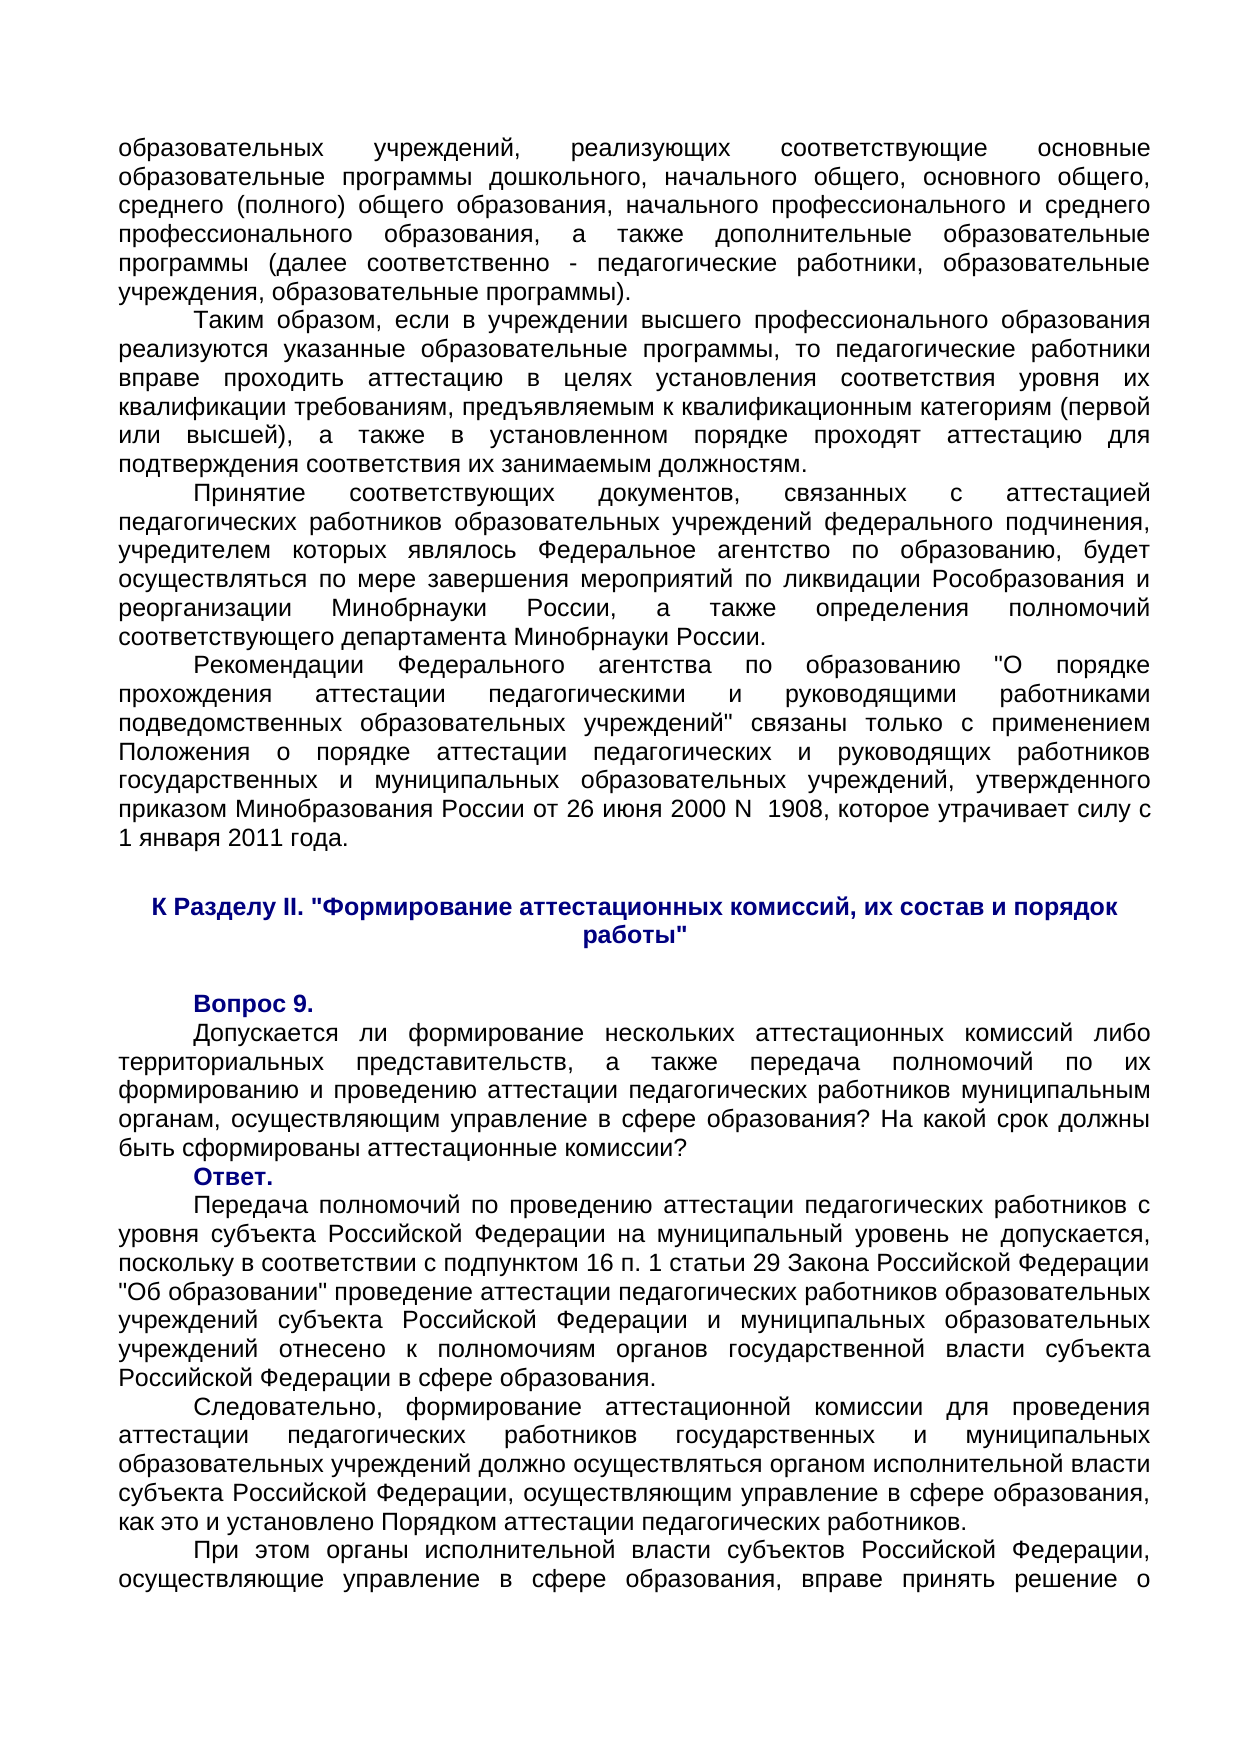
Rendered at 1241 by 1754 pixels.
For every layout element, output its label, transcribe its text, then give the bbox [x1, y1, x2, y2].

text Ответ. [118, 1162, 1152, 1190]
text Допускается ли формирование нескольких аттестационных комиссий либо территориальных представительств, а также передача полномочий по их формированию и проведению аттестации педагогических работников муниципальным органам, осуществляющим управление в сфере образования? На какой срок должны быть сформированы аттестационные комиссии? [118, 1018, 1152, 1162]
text К Разделу II. "Формирование аттестационных комиссий, их состав и порядок работы" [118, 892, 1152, 949]
text Рекомендации Федерального агентства по образованию "О порядке прохождения аттестации педагогическими и руководящими работниками подведомственных образовательных учреждений" связаны только с применением Положения о порядке аттестации педагогических и руководящих работников государственных и муниципальных образовательных учреждений, утвержденного приказом Минобразования России от 26 июня 2000 N 1908, которое утрачивает силу с 1 января 2011 года. [118, 650, 1152, 852]
text Передача полномочий по проведению аттестации педагогических работников с уровня субъекта Российской Федерации на муниципальный уровень не допускается, поскольку в соответствии с подпунктом 16 п. 1 статьи 29 Закона Российской Федерации "Об образовании" проведение аттестации педагогических работников образовательных учреждений субъекта Российской Федерации и муниципальных образовательных учреждений отнесено к полномочиям органов государственной власти субъекта Российской Федерации в сфере образования. [118, 1190, 1152, 1392]
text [118, 133, 1152, 305]
text Вопрос 9. [118, 989, 1152, 1018]
text Принятие соответствующих документов, связанных с аттестацией педагогических работников образовательных учреждений федерального подчинения, учредителем которых являлось Федеральное агентство по образованию, будет осуществляться по мере завершения мероприятий по ликвидации Рособразования и реорганизации Минобрнауки России, а также определения полномочий соответствующего департамента Минобрнауки России. [118, 478, 1152, 650]
text Следовательно, формирование аттестационной комиссии для проведения аттестации педагогических работников государственных и муниципальных образовательных учреждений должно осуществляться органом исполнительной власти субъекта Российской Федерации, осуществляющим управление в сфере образования, как это и установлено Порядком аттестации педагогических работников. [118, 1392, 1152, 1535]
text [118, 1535, 1152, 1593]
text Таким образом, если в учреждении высшего профессионального образования реализуются указанные образовательные программы, то педагогические работники вправе проходить аттестацию в целях установления соответствия уровня их квалификации требованиям, предъявляемым к квалификационным категориям (первой или высшей), а также в установленном порядке проходят аттестацию для подтверждения соответствия их занимаемым должностям. [118, 305, 1152, 478]
